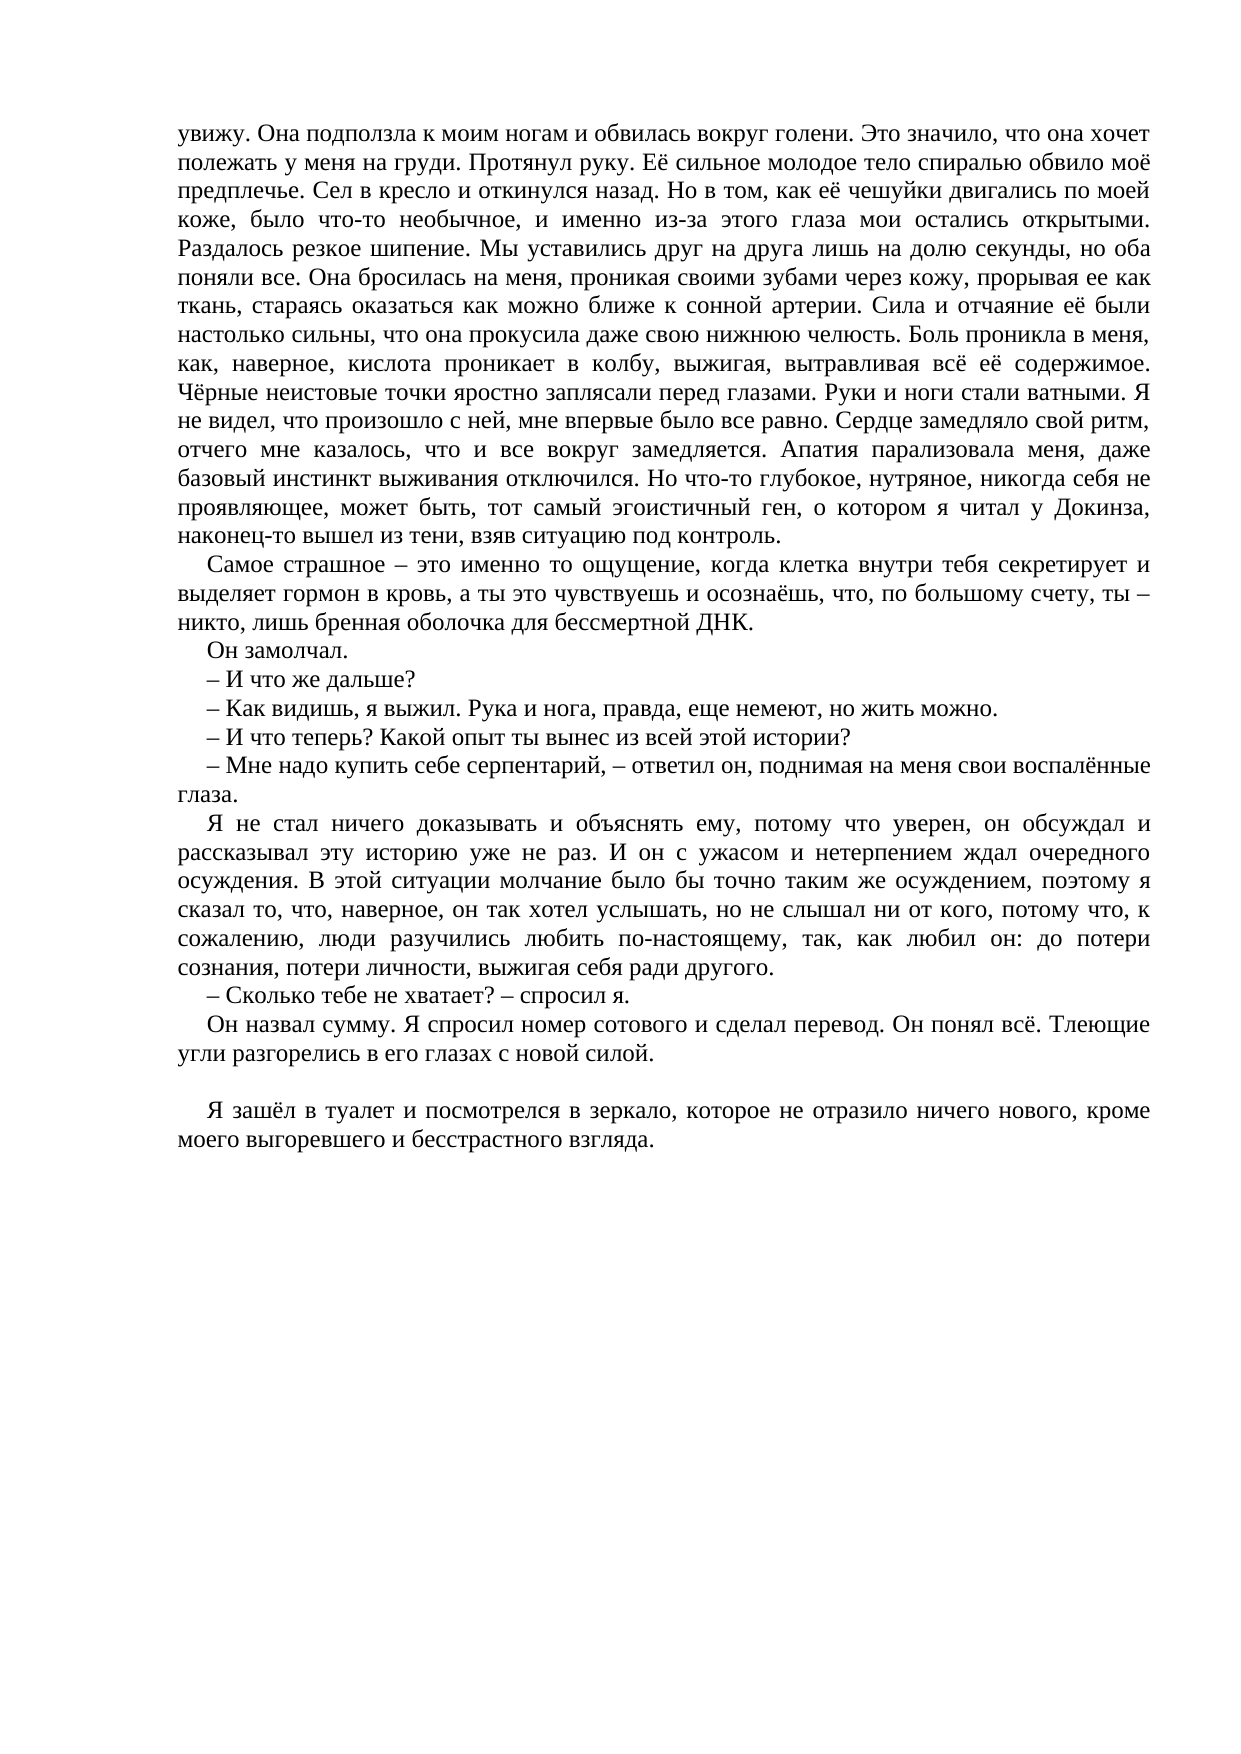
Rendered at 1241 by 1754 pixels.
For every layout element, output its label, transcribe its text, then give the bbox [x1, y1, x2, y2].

text – И что же дальше? [177, 664, 1152, 693]
text Самое страшное – это именно то ощущение, когда клетка внутри тебя секретирует и выделяет гормон в кровь, а ты это чувствуешь и осознаёшь, что, по большому счету, ты – никто, лишь бренная оболочка для бессмертной ДНК. [177, 549, 1152, 636]
text – Сколько тебе не хватает? – спросил я. [177, 981, 1152, 1009]
text – Мне надо купить себе серпентарий, – ответил он, поднимая на меня свои воспалённые глаза. [177, 751, 1152, 808]
text Я зашёл в туалет и посмотрелся в зеркало, которое не отразило ничего нового, кроме моего выгоревшего и бесстрастного взгляда. [177, 1096, 1152, 1153]
text Он замолчал. [177, 636, 1152, 664]
text – Как видишь, я выжил. Рука и нога, правда, еще немеют, но жить можно. [177, 693, 1152, 722]
text Он назвал сумму. Я спросил номер сотового и сделал перевод. Он понял всё. Тлеющие угли разгорелись в его глазах с новой силой. [177, 1009, 1152, 1067]
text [177, 118, 1152, 549]
text Я не стал ничего доказывать и объяснять ему, потому что уверен, он обсуждал и рассказывал эту историю уже не раз. И он с ужасом и нетерпением ждал очередного осуждения. В этой ситуации молчание было бы точно таким же осуждением, поэтому я сказал то, что, наверное, он так хотел услышать, но не слышал ни от кого, потому что, к сожалению, люди разучились любить по-настоящему, так, как любил он: до потери сознания, потери личности, выжигая себя ради другого. [177, 808, 1152, 981]
text – И что теперь? Какой опыт ты вынес из всей этой истории? [177, 722, 1152, 751]
